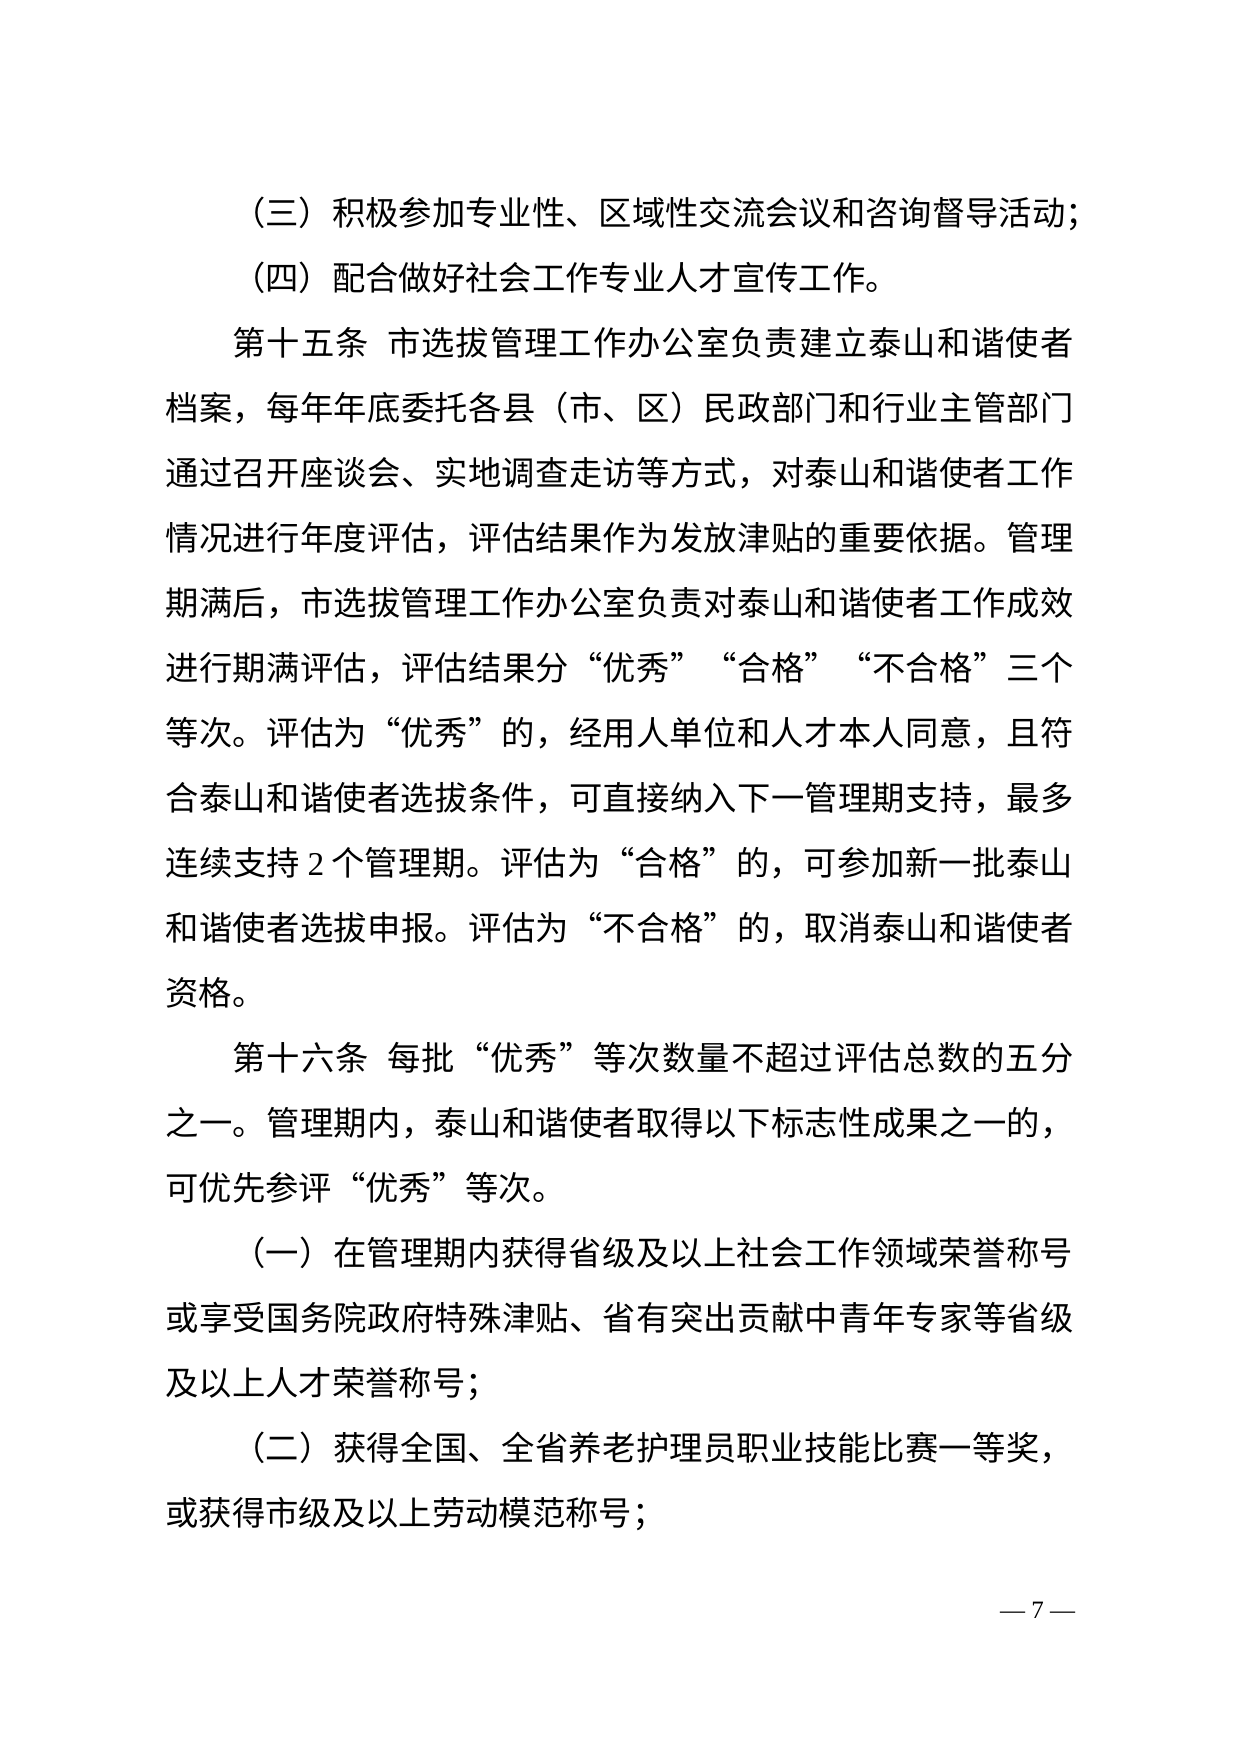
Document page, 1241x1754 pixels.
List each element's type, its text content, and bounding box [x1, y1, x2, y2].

text （一）在管理期内获得省级及以上社会工作领域荣誉称号或享受国务院政府特殊津贴、省有突出贡献中青年专家等省级及以上人才荣誉称号； [165, 1218, 1075, 1413]
text 第十六条 每批“优秀”等次数量不超过评估总数的五分之一。管理期内，泰山和谐使者取得以下标志性成果之一的，可优先参评“优秀”等次。 [165, 1023, 1075, 1218]
text （三）积极参加专业性、区域性交流会议和咨询督导活动； [165, 178, 1075, 243]
text （四）配合做好社会工作专业人才宣传工作。 [165, 243, 1075, 308]
text 第十五条 市选拔管理工作办公室负责建立泰山和谐使者档案，每年年底委托各县（市、区）民政部门和行业主管部门通过召开座谈会、实地调查走访等方式，对泰山和谐使者工作情况进行年度评估，评估结果作为发放津贴的重要依据。管理期满后，市选拔管理工作办公室负责对泰山和谐使者工作成效进行期满评估，评估结果分“优秀”“合格”“不合格”三个等次。评估为“优秀”的，经用人单位和人才本人同意，且符合泰山和谐使者选拔条件，可直接纳入下一管理期支持，最多连续支持2个管理期。评估为“合格”的，可参加新一批泰山和谐使者选拔申报。评估为“不合格”的，取消泰山和谐使者资格。 [165, 308, 1075, 1023]
text （二）获得全国、全省养老护理员职业技能比赛一等奖，或获得市级及以上劳动模范称号； [165, 1413, 1075, 1543]
